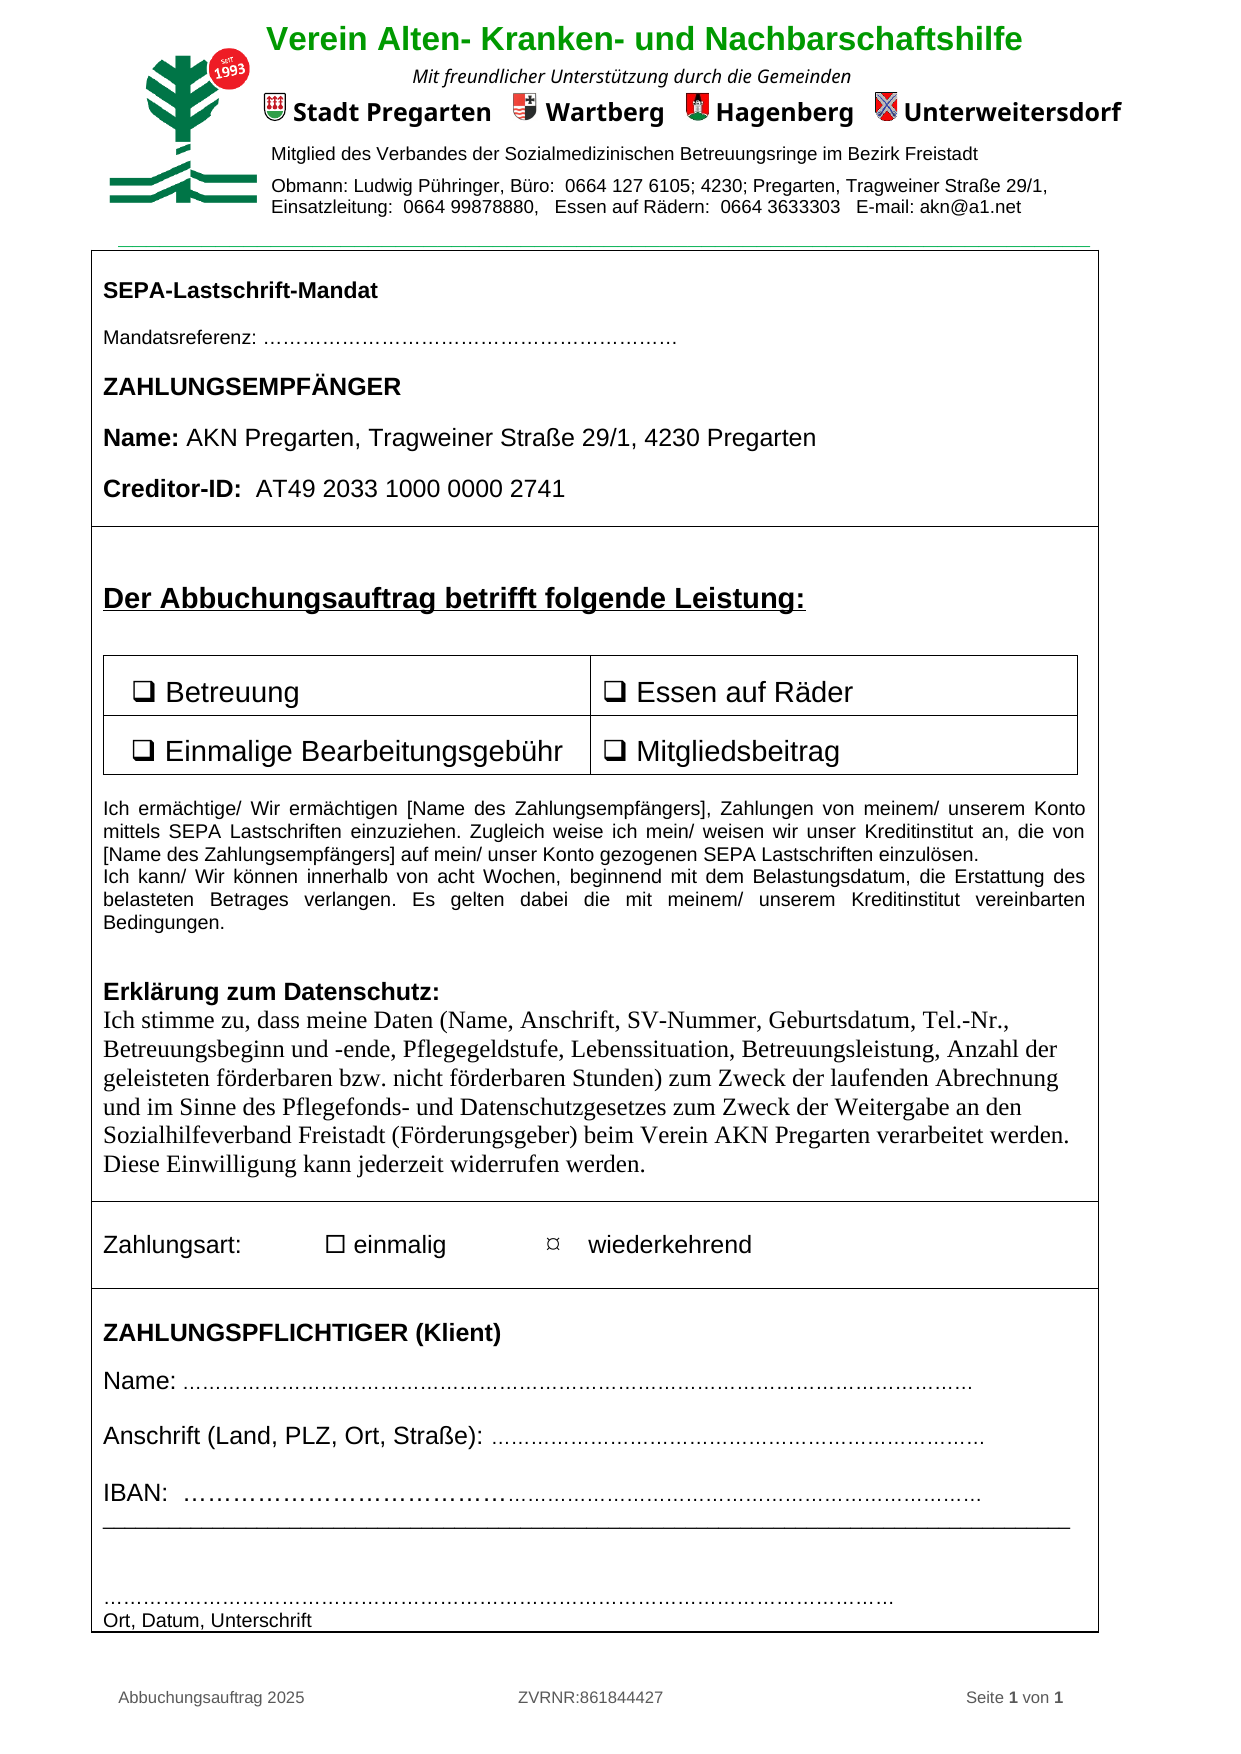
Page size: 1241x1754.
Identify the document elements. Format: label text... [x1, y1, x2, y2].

table_header SEPA-Lastschrift-Mandat Mandatsreferenz: ……………………………………………………… ZAHLUNGSEMPFÄNGER Name: AKN Pregarten, Tragweiner Straße 29/1, 4230 Pregarten Creditor-ID: AT49 2033 1000 0000 2741 [92, 251, 1098, 526]
text Verein Alten- Kranken- und Nachbarschaftshilfe [192, 19, 1122, 58]
text Stadt Pregarten Wartberg Hagenberg Unterweitersdorf [118, 93, 1122, 128]
table_cell ZAHLUNGSPFLICHTIGER (Klient) Name: ………………………………………………………………………………………………………… Anschrift (Land, PLZ, Ort, Straße): ………………………………………………………………… IBAN: ………………………………………………………………………………………………… ________________________________________________________________________________________ ………………………………………………………………………………………………………… Ort, Datum, Unterschrift [92, 1289, 1098, 1631]
text ______________________________________________________________________ [118, 221, 1122, 249]
table_cell Zahlungsart: einmalig wiederkehrend [92, 1202, 1098, 1288]
text Mitglied des Verbandes der Sozialmedizinischen Betreuungsringe im Bezirk Freistadt [266, 143, 1122, 165]
picture [875, 92, 898, 121]
picture [107, 46, 258, 205]
text Obmann: Ludwig Pühringer, Büro: 0664 127 6105; 4230; Pregarten, Tragweiner Straße 29/1, [266, 174, 1122, 196]
table_cell Der Abbuchungsauftrag betrifft folgende Leistung: Ich ermächtige/ Wir ermächtigen [Name des Zahlungsempfängers], Zahlungen von meinem/ unserem Konto mittels SEPA Lastschriften einzuziehen. Zugleich weise ich mein/ weisen wir unser Kreditinstitut an, die von [Name des Zahlungsempfängers] auf mein/ unser Konto gezogenen SEPA Lastschriften einzulösen. Ich kann/ Wir können innerhalb von acht Wochen, beginnend mit dem Belastungsdatum, die Erstattung des belasteten Betrages verlangen. Es gelten dabei die mit meinem/ unserem Kreditinstitut vereinbarten Bedingungen. Erklärung zum Datenschutz: Ich stimme zu, dass meine Daten (Name, Anschrift, SV-Nummer, Geburtsdatum, Tel.-Nr., Betreuungsbeginn und -ende, Pflegegeldstufe, Lebenssituation, Betreuungsleistung, Anzahl der geleisteten förderbaren bzw. nicht förderbaren Stunden) zum Zweck der laufenden Abrechnung und im Sinne des Pflegefonds- und Datenschutzgesetzes zum Zweck der Weitergabe an den Sozialhilfeverband Freistadt (Förderungsgeber) beim Verein AKN Pregarten verarbeitet werden. Diese Einwilligung kann jederzeit widerrufen werden. [92, 527, 1098, 1201]
text Mit freundlicher Unterstützung durch die Gemeinden [192, 64, 1122, 89]
picture [685, 92, 709, 121]
text Einsatzleitung: 0664 99878880, Essen auf Rädern: 0664 3633303 E-mail: akn@a1.net [266, 196, 1122, 218]
